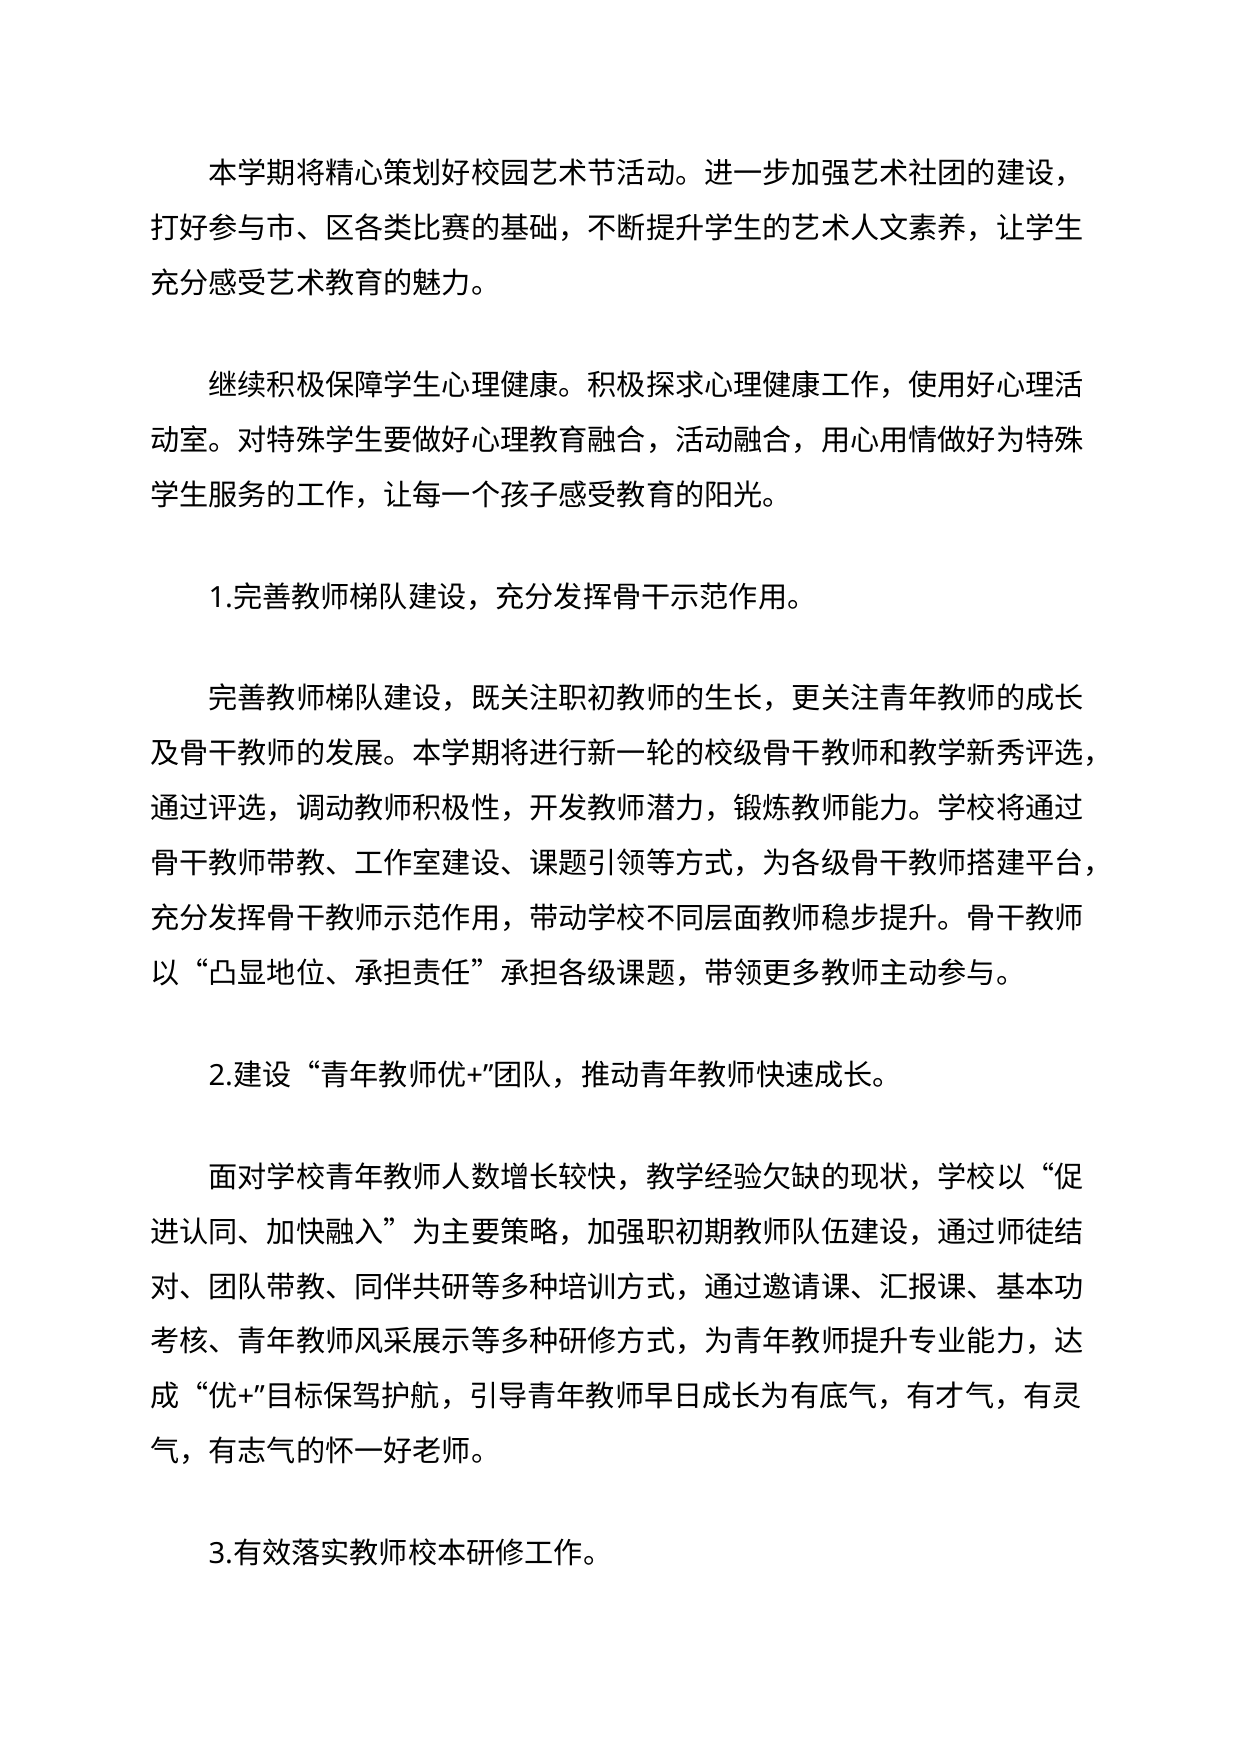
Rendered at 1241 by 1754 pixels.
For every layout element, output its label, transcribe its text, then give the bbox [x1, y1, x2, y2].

text 面对学校青年教师人数增长较快，教学经验欠缺的现状，学校以“促进认同、加快融入”为主要策略，加强职初期教师队伍建设，通过师徒结对、团队带教、同伴共研等多种培训方式，通过邀请课、汇报课、基本功考核、青年教师风采展示等多种研修方式，为青年教师提升专业能力，达成“优+”目标保驾护航，引导青年教师早日成长为有底气，有才气，有灵气，有志气的怀一好老师。 [150, 1153, 1090, 1470]
text 继续积极保障学生心理健康。积极探求心理健康工作，使用好心理活动室。对特殊学生要做好心理教育融合，活动融合，用心用情做好为特殊学生服务的工作，让每一个孩子感受教育的阳光。 [150, 362, 1090, 514]
text 完善教师梯队建设，既关注职初教师的生长，更关注青年教师的成长及骨干教师的发展。本学期将进行新一轮的校级骨干教师和教学新秀评选，通过评选，调动教师积极性，开发教师潜力，锻炼教师能力。学校将通过骨干教师带教、工作室建设、课题引领等方式，为各级骨干教师搭建平台，充分发挥骨干教师示范作用，带动学校不同层面教师稳步提升。骨干教师以“凸显地位、承担责任”承担各级课题，带领更多教师主动参与。 [150, 675, 1090, 992]
text 本学期将精心策划好校园艺术节活动。进一步加强艺术社团的建设，打好参与市、区各类比赛的基础，不断提升学生的艺术人文素养，让学生充分感受艺术教育的魅力。 [150, 150, 1090, 302]
text 2.建设“青年教师优+”团队，推动青年教师快速成长。 [150, 1051, 1090, 1094]
text 3.有效落实教师校本研修工作。 [150, 1530, 1090, 1572]
text 1.完善教师梯队建设，充分发挥骨干示范作用。 [150, 573, 1090, 616]
